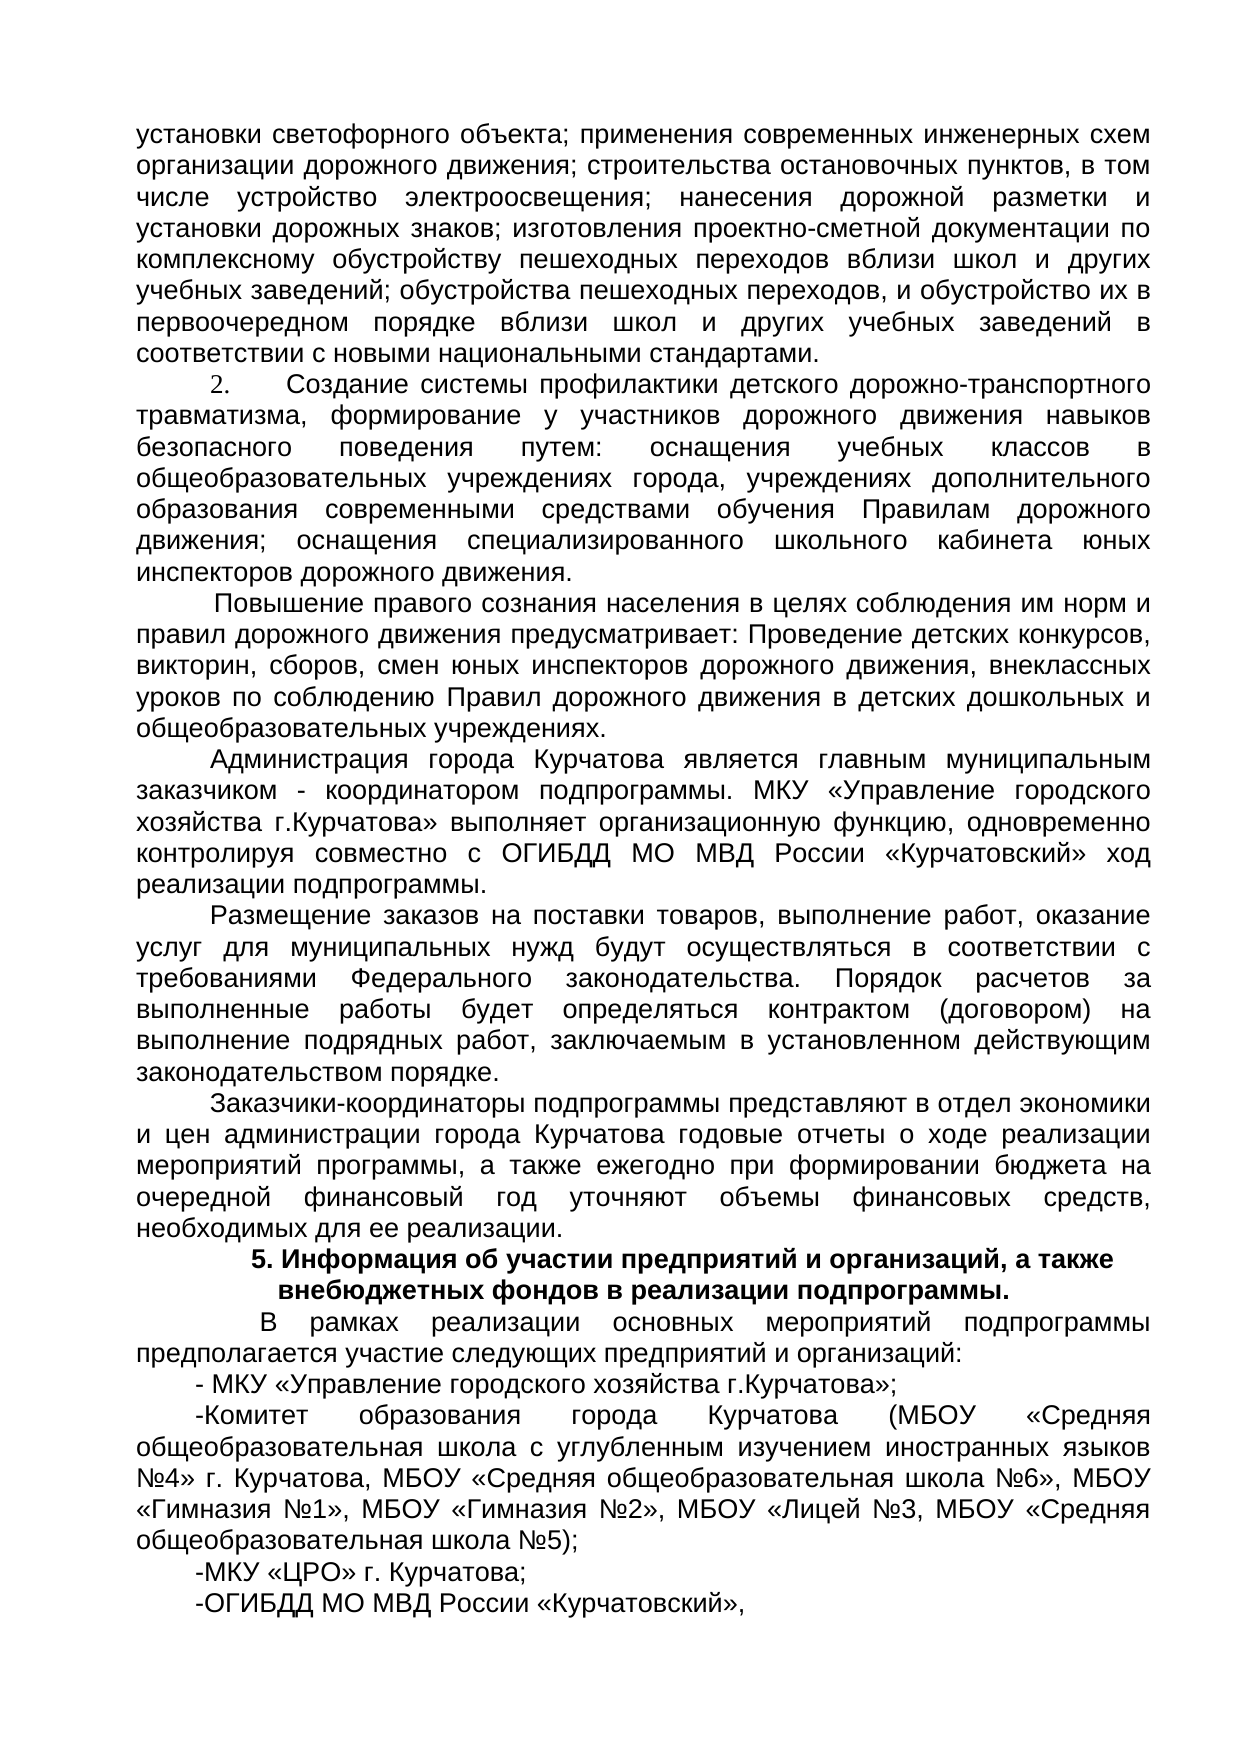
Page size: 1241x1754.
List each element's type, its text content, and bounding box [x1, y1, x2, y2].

text -МКУ «ЦРО» г. Курчатова; [136, 1556, 1152, 1587]
text - МКУ «Управление городского хозяйства г.Курчатова»; [136, 1368, 1152, 1399]
text В рамках реализации основных мероприятий подпрограммы предполагается участие следующих предприятий и организаций: [136, 1306, 1152, 1368]
text -ОГИБДД МО МВД России «Курчатовский», [136, 1587, 1152, 1618]
text Заказчики-координаторы подпрограммы представляют в отдел экономики и цен администрации города Курчатова годовые отчеты о ходе реализации мероприятий программы, а также ежегодно при формировании бюджета на очередной финансовый год уточняют объемы финансовых средств, необходимых для ее реализации. [136, 1087, 1152, 1243]
text Повышение правого сознания населения в целях соблюдения им норм и правил дорожного движения предусматривает: Проведение детских конкурсов, викторин, сборов, смен юных инспекторов дорожного движения, внеклассных уроков по соблюдению Правил дорожного движения в детских дошкольных и общеобразовательных учреждениях. [136, 587, 1152, 743]
text -Комитет образования города Курчатова (МБОУ «Средняя общеобразовательная школа с углубленным изучением иностранных языков №4» г. Курчатова, МБОУ «Средняя общеобразовательная школа №6», МБОУ «Гимназия №1», МБОУ «Гимназия №2», МБОУ «Лицей №3, МБОУ «Средняя общеобразовательная школа №5); [136, 1399, 1152, 1556]
list Создание системы профилактики детского дорожно-транспортного травматизма, формирование у участников дорожного движения навыков безопасного поведения путем: оснащения учебных классов в общеобразовательных учреждениях города, учреждениях дополнительного образования современными средствами обучения Правилам дорожного движения; оснащения специализированного школьного кабинета юных инспекторов дорожного движения. [136, 368, 1152, 587]
text Размещение заказов на поставки товаров, выполнение работ, оказание услуг для муниципальных нужд будут осуществляться в соответствии с требованиями Федерального законодательства. Порядок расчетов за выполненные работы будет определяться контрактом (договором) на выполнение подрядных работ, заключаемым в установленном действующим законодательством порядке. [136, 899, 1152, 1087]
text Администрация города Курчатова является главным муниципальным заказчиком - координатором подпрограммы. МКУ «Управление городского хозяйства г.Курчатова» выполняет организационную функцию, одновременно контролируя совместно с ОГИБДД МО МВД России «Курчатовский» ход реализации подпрограммы. [136, 743, 1152, 899]
text 5. Информация об участии предприятий и организаций, а также внебюджетных фондов в реализации подпрограммы. [136, 1243, 1152, 1306]
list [136, 118, 1152, 368]
